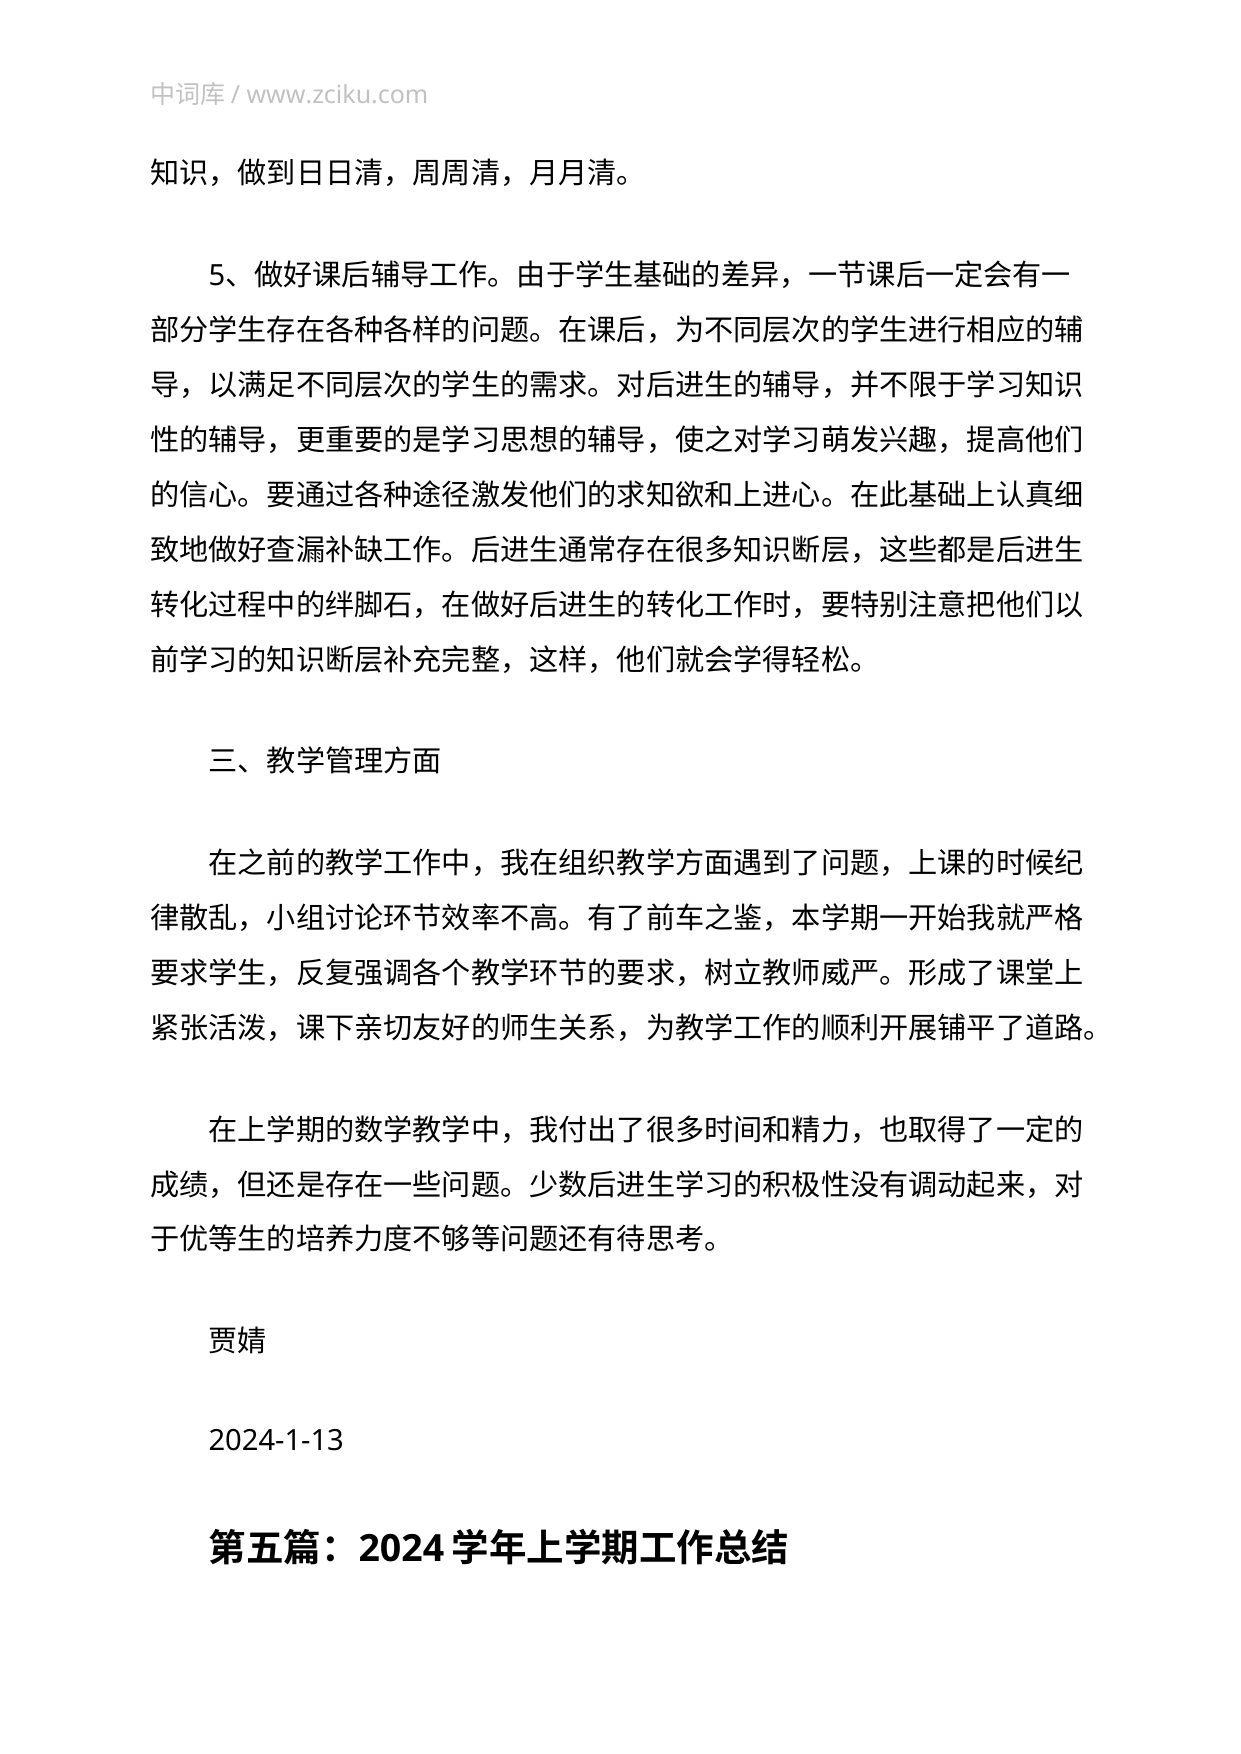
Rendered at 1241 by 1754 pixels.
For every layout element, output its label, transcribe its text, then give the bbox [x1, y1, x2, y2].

text 在上学期的数学教学中，我付出了很多时间和精力，也取得了一定的成绩，但还是存在一些问题。少数后进生学习的积极性没有调动起来，对于优等生的培养力度不够等问题还有待思考。 [150, 1106, 1090, 1258]
text 第五篇：2024学年上学期工作总结 [150, 1518, 1090, 1572]
text 在之前的教学工作中，我在组织教学方面遇到了问题，上课的时候纪律散乱，小组讨论环节效率不高。有了前车之鉴，本学期一开始我就严格要求学生，反复强调各个教学环节的要求，树立教师威严。形成了课堂上紧张活泼，课下亲切友好的师生关系，为教学工作的顺利开展铺平了道路。 [150, 840, 1090, 1047]
text 5、做好课后辅导工作。由于学生基础的差异，一节课后一定会有一部分学生存在各种各样的问题。在课后，为不同层次的学生进行相应的辅导，以满足不同层次的学生的需求。对后进生的辅导，并不限于学习知识性的辅导，更重要的是学习思想的辅导，使之对学习萌发兴趣，提高他们的信心。要通过各种途径激发他们的求知欲和上进心。在此基础上认真细致地做好查漏补缺工作。后进生通常存在很多知识断层，这些都是后进生转化过程中的绊脚石，在做好后进生的转化工作时，要特别注意把他们以前学习的知识断层补充完整，这样，他们就会学得轻松。 [150, 252, 1090, 678]
text 三、教学管理方面 [150, 738, 1090, 780]
text 贾婧 [150, 1318, 1090, 1360]
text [150, 150, 1090, 192]
text 2024-1-13 [150, 1419, 1090, 1459]
